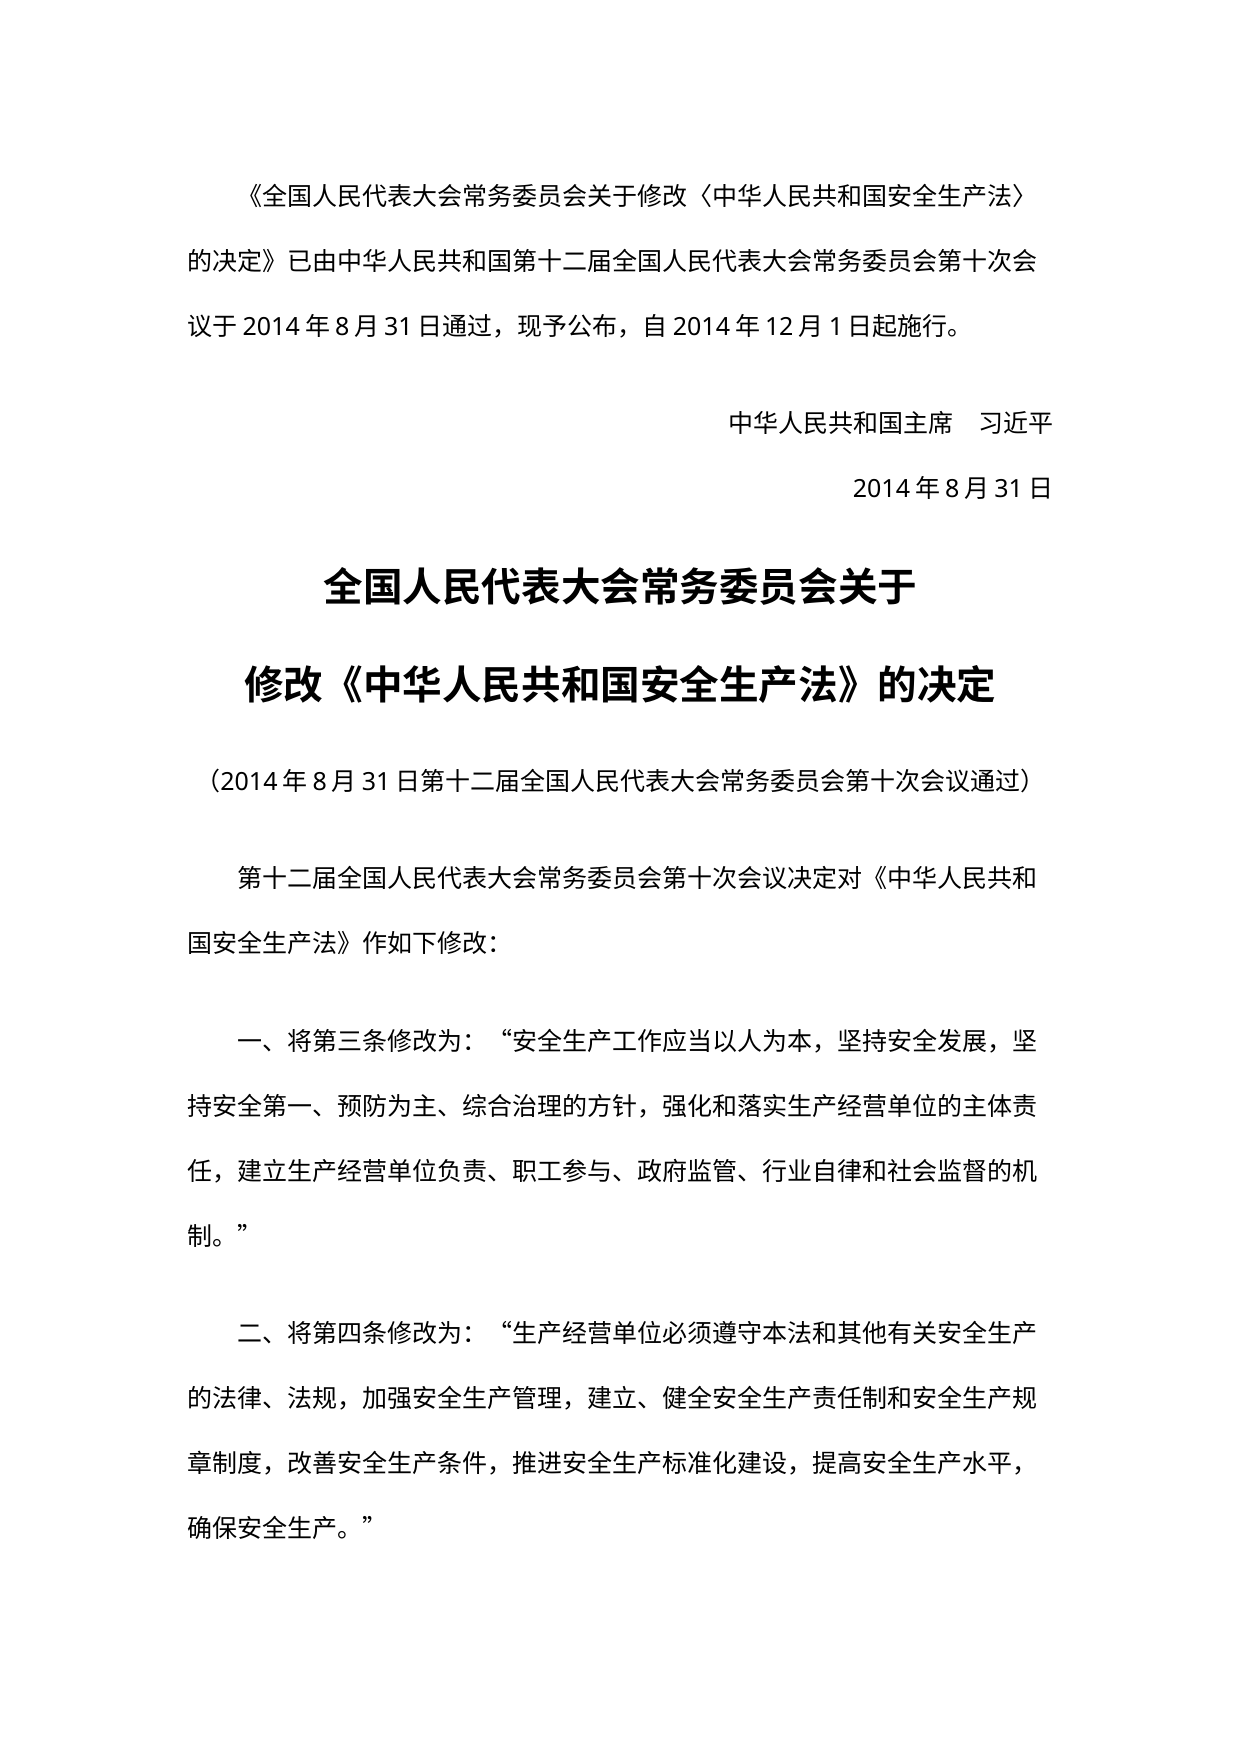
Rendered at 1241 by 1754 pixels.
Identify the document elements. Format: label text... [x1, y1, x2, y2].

text 《全国人民代表大会常务委员会关于修改〈中华人民共和国安全生产法〉的决定》已由中华人民共和国第十二届全国人民代表大会常务委员会第十次会议于2014年8月31日通过，现予公布，自2014年12月1日起施行。 [187, 162, 1053, 357]
text 第十二届全国人民代表大会常务委员会第十次会议决定对《中华人民共和国安全生产法》作如下修改： [187, 844, 1053, 974]
text （2014年8月31日第十二届全国人民代表大会常务委员会第十次会议通过） [187, 747, 1053, 812]
text 二、将第四条修改为：“生产经营单位必须遵守本法和其他有关安全生产的法律、法规，加强安全生产管理，建立、健全安全生产责任制和安全生产规章制度，改善安全生产条件，推进安全生产标准化建设，提高安全生产水平，确保安全生产。” [187, 1299, 1053, 1559]
text 一、将第三条修改为：“安全生产工作应当以人为本，坚持安全发展，坚持安全第一、预防为主、综合治理的方针，强化和落实生产经营单位的主体责任，建立生产经营单位负责、职工参与、政府监管、行业自律和社会监督的机制。” [187, 1007, 1053, 1267]
text 中华人民共和国主席 习近平 2014年8月31日 [187, 389, 1053, 519]
text 修改《中华人民共和国安全生产法》的决定 [187, 649, 1053, 714]
text 全国人民代表大会常务委员会关于 [187, 552, 1053, 617]
